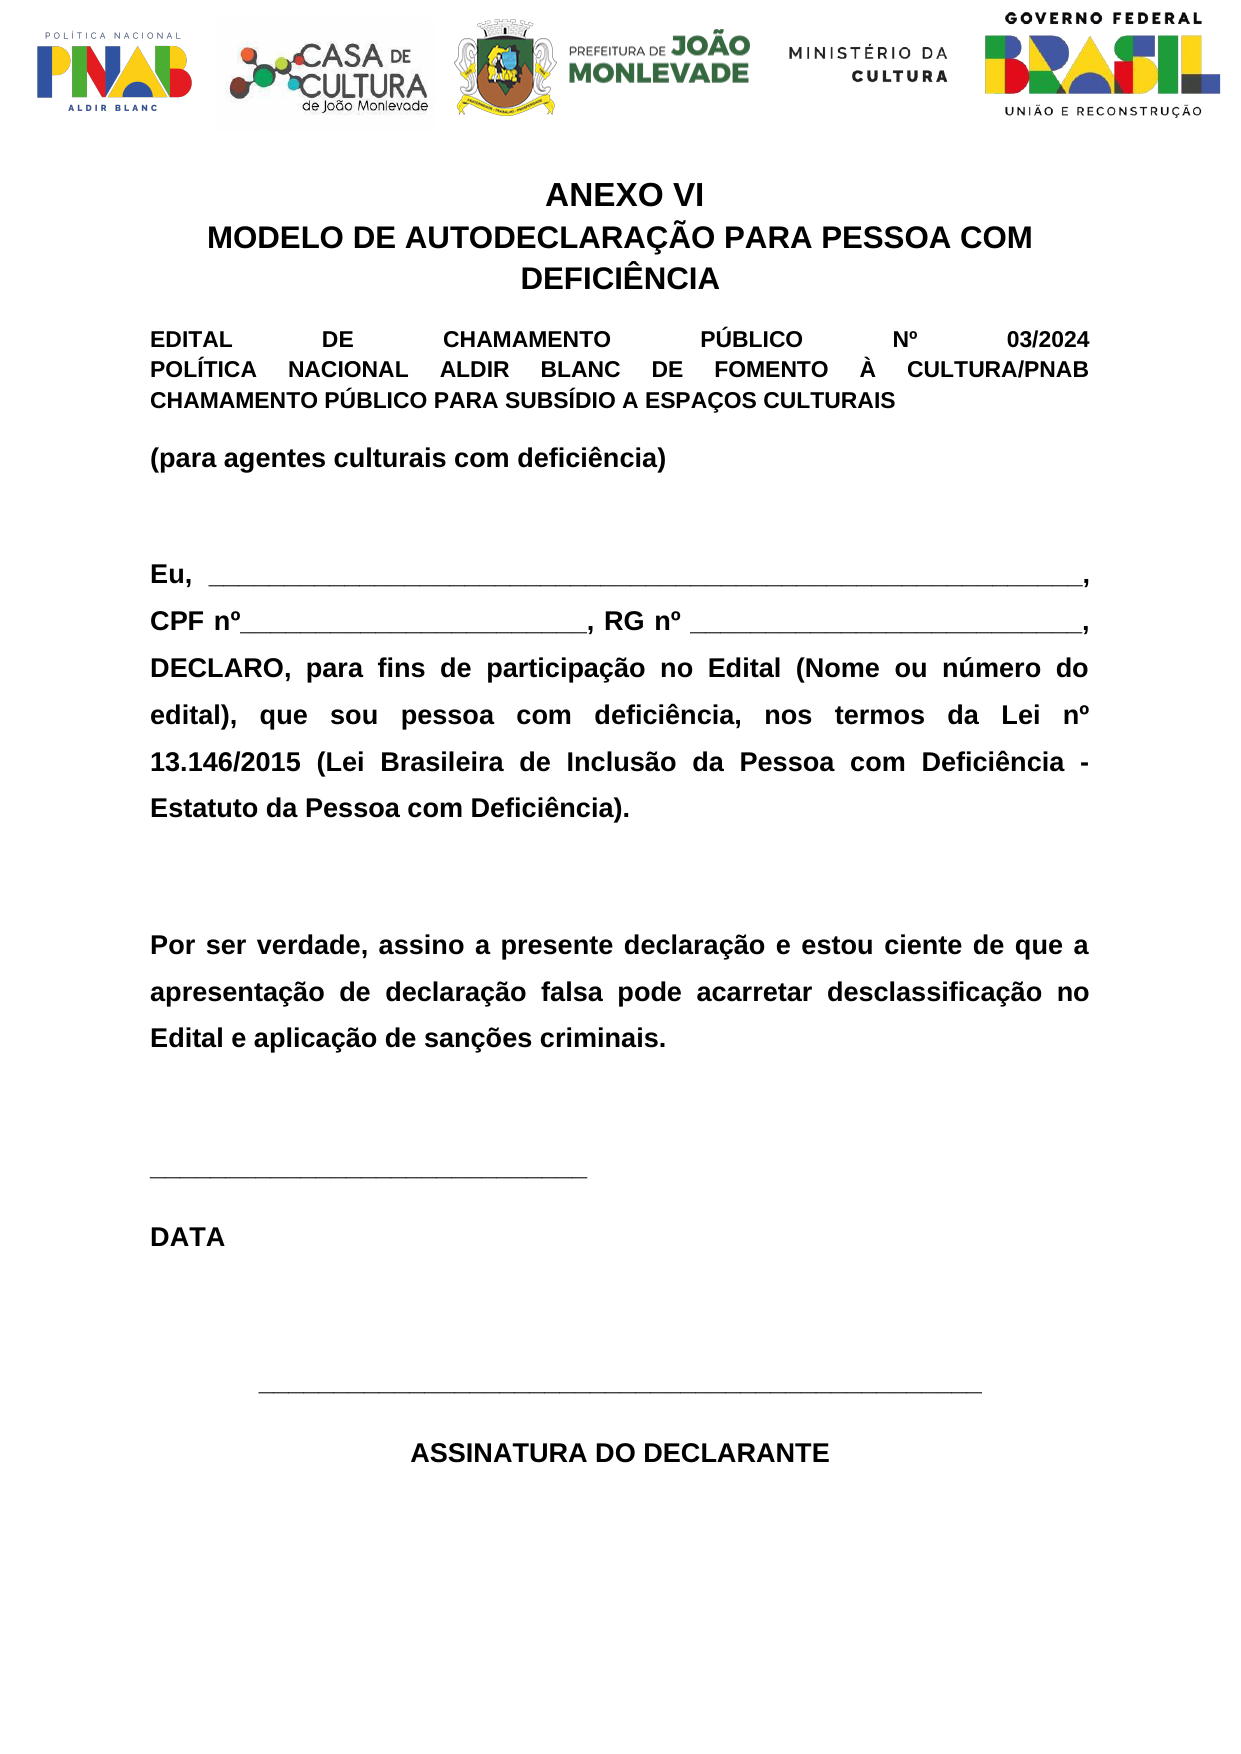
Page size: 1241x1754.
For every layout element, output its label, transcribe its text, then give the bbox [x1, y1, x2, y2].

text EDITAL DE CHAMAMENTO PÚBLICO Nº 03/2024 POLÍTICA NACIONAL ALDIR BLANC DE FOMENTO À CULTURA/PNAB CHAMAMENTO PÚBLICO PARA SUBSÍDIO A ESPAÇOS CULTURAIS [150, 326, 1090, 413]
text Por ser verdade, assino a presente declaração e estou ciente de que a apresentação de declaração falsa pode acarretar desclassificação no Edital e aplicação de sanções criminais. [150, 929, 1090, 1054]
picture [25, 18, 204, 118]
picture [450, 18, 753, 117]
text ASSINATURA DO DECLARANTE [150, 1437, 1090, 1468]
text DATA [150, 1221, 1090, 1253]
picture [214, 18, 436, 132]
text _____________________________ [150, 1149, 1090, 1181]
picture [789, 12, 1221, 118]
text Eu, __________________________________________________________, CPF nº_______________________, RG nº __________________________, DECLARO, para fins de participação no Edital (Nome ou número do edital), que sou pessoa com deficiência, nos termos da Lei nº 13.146/2015 (Lei Brasileira de Inclusão da Pessoa com Deficiência - Estatuto da Pessoa com Deficiência). [150, 558, 1090, 824]
text ________________________________________________ [150, 1365, 1090, 1396]
text ANEXO VI MODELO DE AUTODECLARAÇÃO PARA PESSOA COM DEFICIÊNCIA [150, 175, 1090, 296]
text (para agentes culturais com deficiência) [150, 442, 1090, 473]
